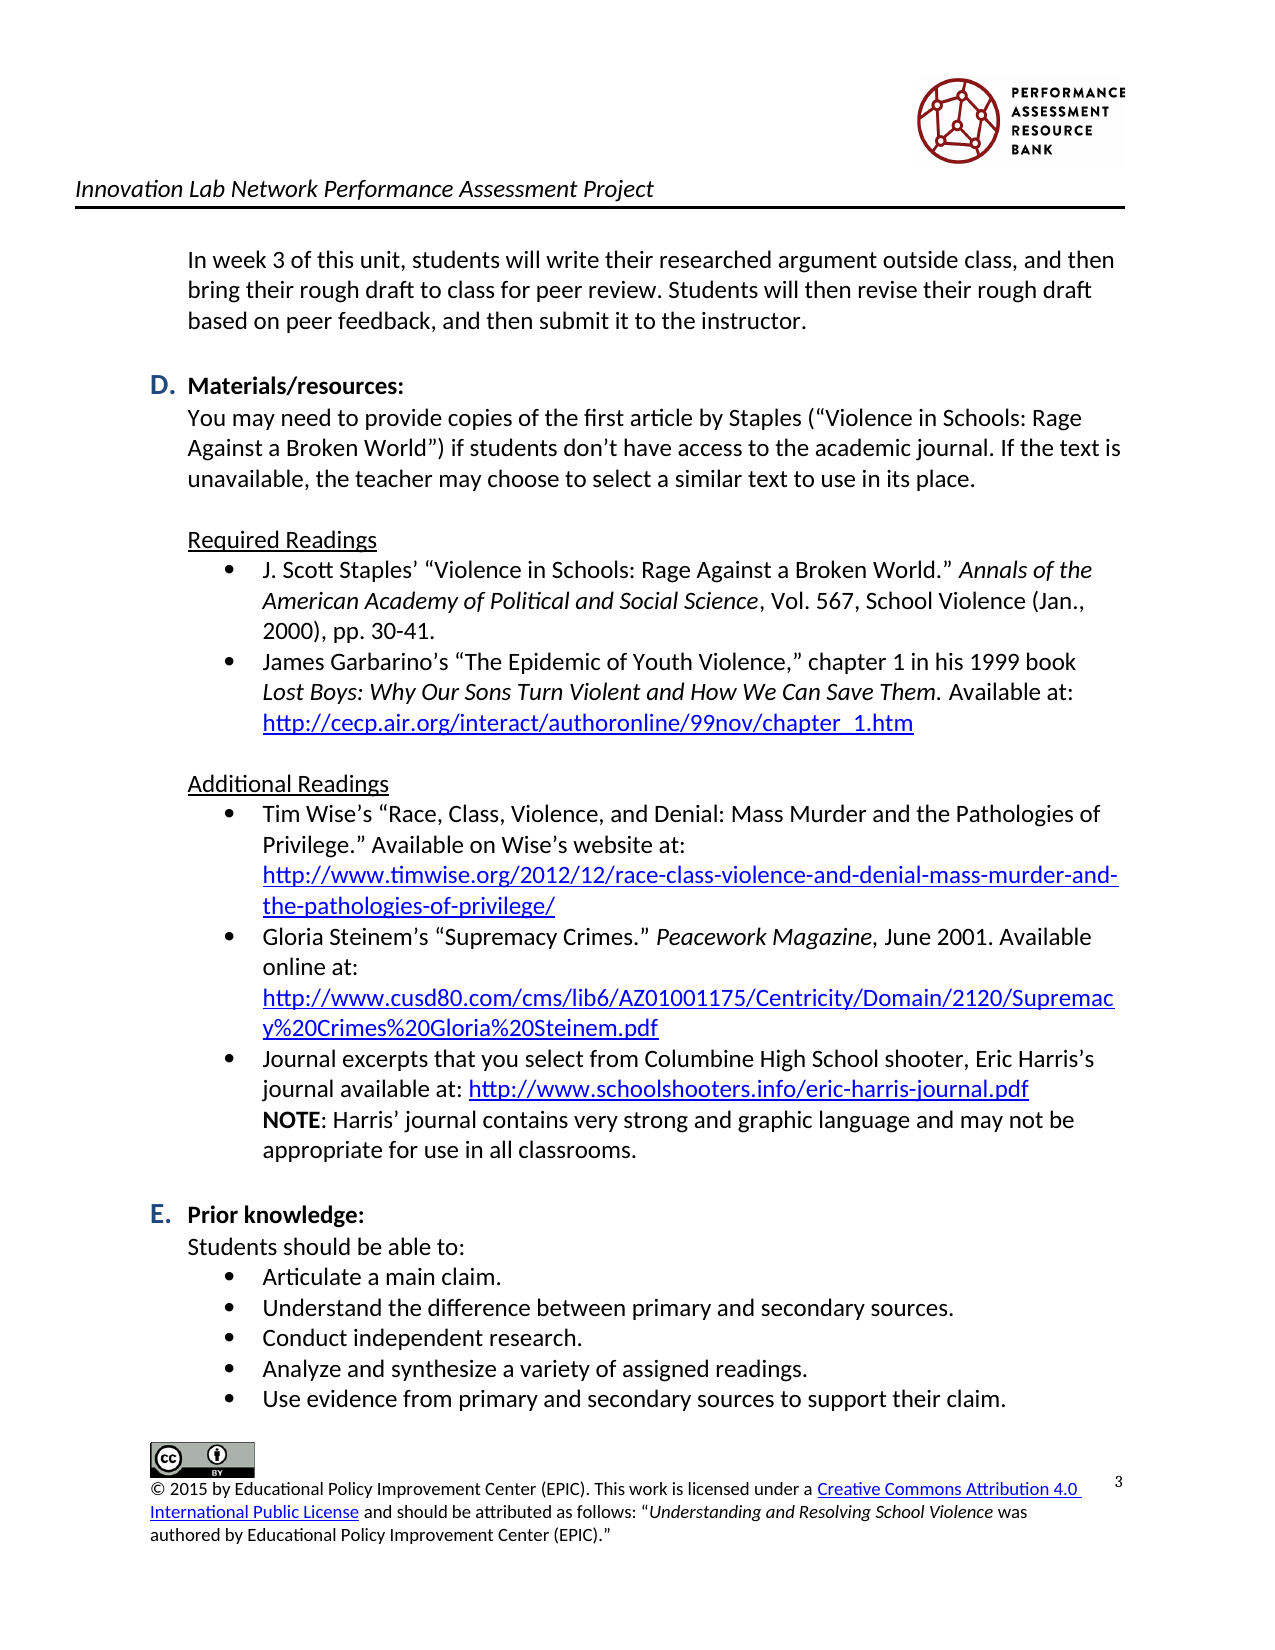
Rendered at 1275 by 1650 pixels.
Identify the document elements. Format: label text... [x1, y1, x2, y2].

list Materials/resources: [150, 366, 1125, 402]
list James Garbarino’s “The Epidemic of Youth Violence,” chapter 1 in his 1999 book Lost Boys: Why Our Sons Turn Violent and How We Can Save Them. Available at: [225, 646, 1125, 707]
list Conduct independent research. [225, 1323, 1125, 1353]
text http://www.timwise.org/2012/12/race-class-violence-and-denial-mass-murder-and-the-pathologies-of-privilege/ [262, 860, 1125, 921]
list Gloria Steinem’s “Supremacy Crimes.” Peacework Magazine, June 2001. Available online at: http://www.cusd80.com/cms/lib6/AZ01001175/Centricity/Domain/2120/Supremacy%20Crimes%20Gloria%20Steinem.pdf [225, 921, 1125, 1043]
text You may need to provide copies of the first article by Staples (“Violence in Schools: Rage Against a Broken World”) if students don’t have access to the academic journal. If the text is unavailable, the teacher may choose to select a similar text to use in its place. [187, 402, 1125, 493]
list J. Scott Staples’ “Violence in Schools: Rage Against a Broken World.” Annals of the American Academy of Political and Social Science, Vol. 567, School Violence (Jan., 2000), pp. 30-41. [225, 554, 1125, 646]
text Additional Readings [187, 768, 1125, 799]
text Required Readings [187, 524, 1125, 554]
list In week 3 of this unit, students will write their researched argument outside class, and then bring their rough draft to class for peer review. Students will then revise their rough draft based on peer feedback, and then submit it to the instructor. [187, 244, 1125, 336]
list Use evidence from primary and secondary sources to support their claim. [225, 1384, 1125, 1414]
list Understand the difference between primary and secondary sources. [225, 1292, 1125, 1323]
text http://cecp.air.org/interact/authoronline/99nov/chapter_1.htm [262, 707, 1125, 738]
picture [917, 75, 1125, 168]
list Analyze and synthesize a variety of assigned readings. [225, 1353, 1125, 1384]
list Prior knowledge: [150, 1195, 1125, 1231]
text NOTE: Harris’ journal contains very strong and graphic language and may not be appropriate for use in all classrooms. [262, 1104, 1125, 1165]
text Students should be able to: [187, 1231, 1125, 1262]
list Journal excerpts that you select from Columbine High School shooter, Eric Harris’s journal available at: http://www.schoolshooters.info/eric-harris-journal.pdf [225, 1043, 1125, 1104]
list Articulate a main claim. [225, 1262, 1125, 1292]
list Tim Wise’s “Race, Class, Violence, and Denial: Mass Murder and the Pathologies of Privilege.” Available on Wise’s website at: [225, 799, 1125, 860]
picture [150, 1442, 255, 1478]
